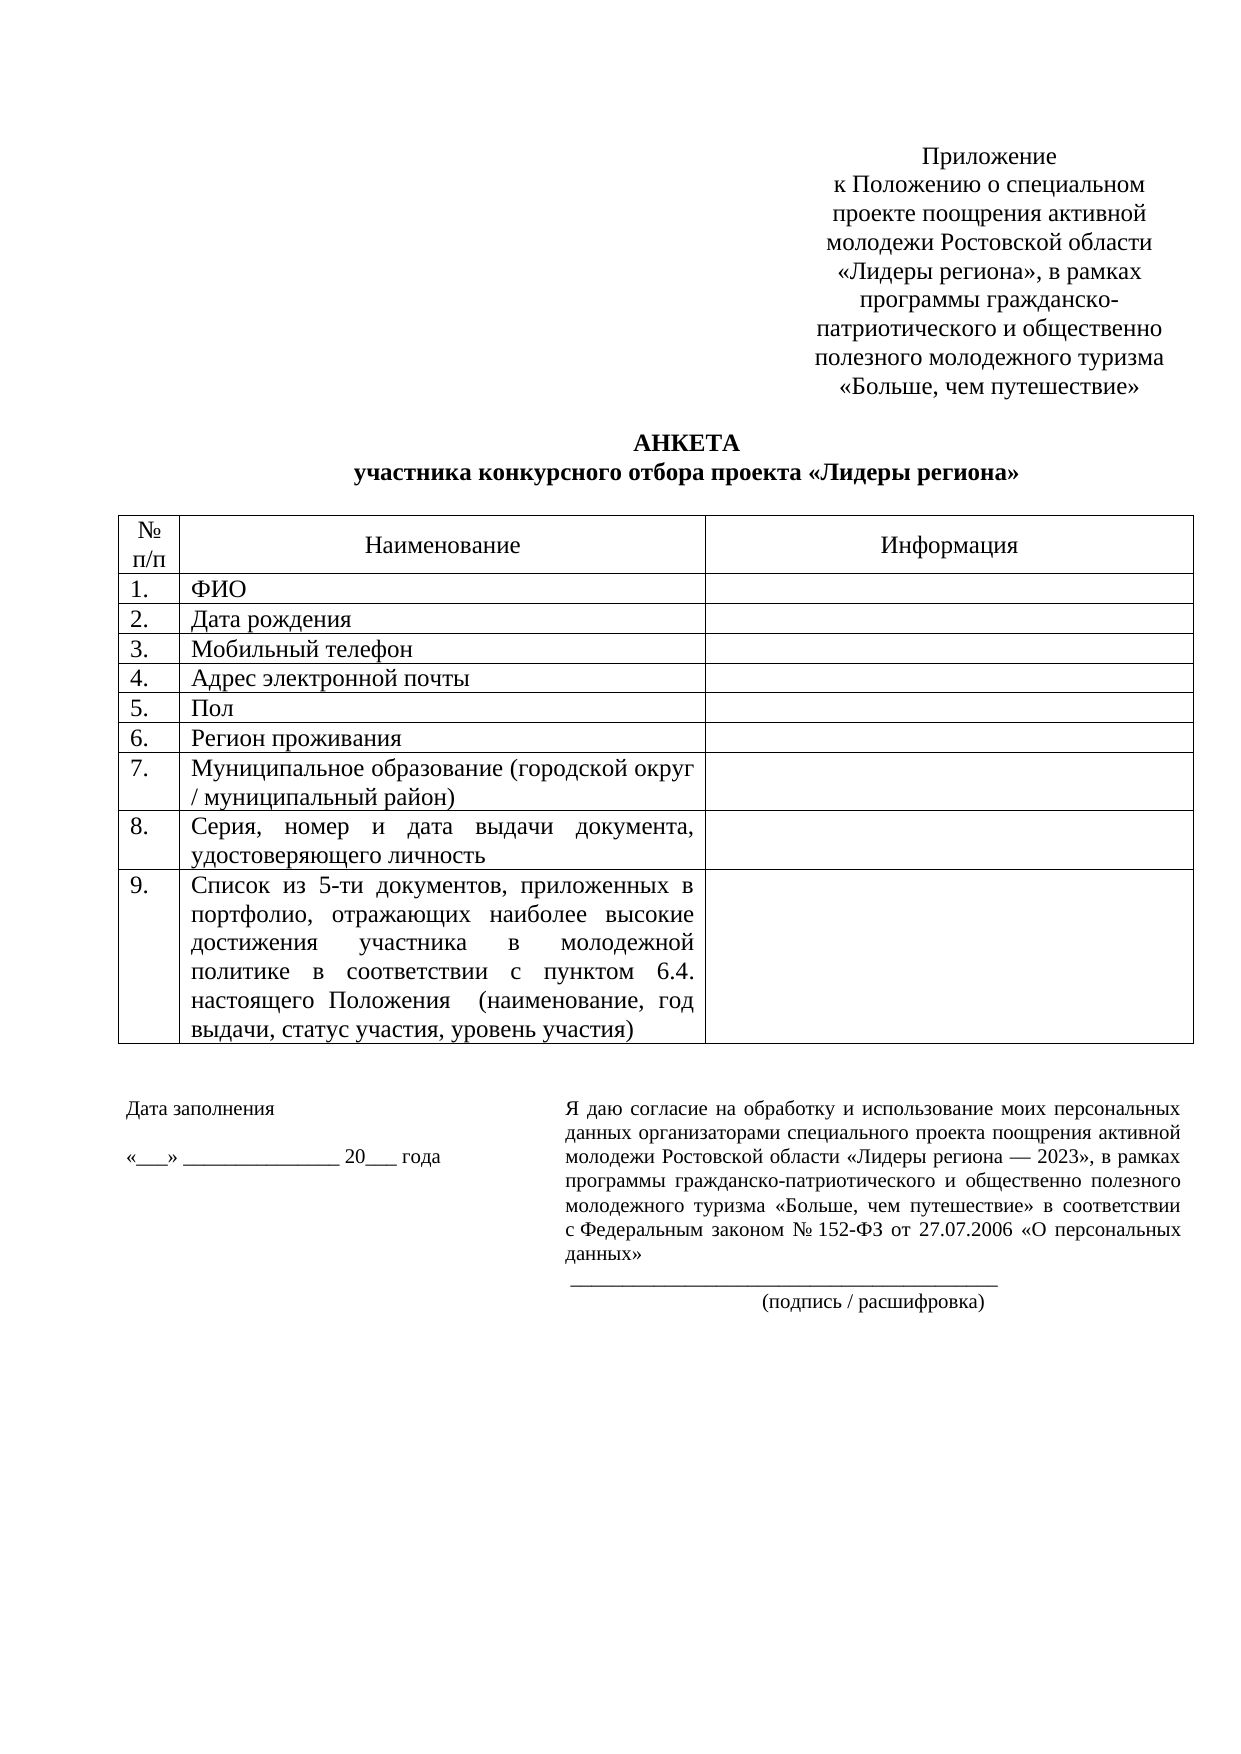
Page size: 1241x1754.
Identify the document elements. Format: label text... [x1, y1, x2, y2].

table_cell [119, 693, 179, 722]
table_cell [119, 574, 179, 603]
table_cell Муниципальное образование (городской округ / муниципальный район) [180, 753, 705, 810]
table_cell ФИО [180, 574, 705, 603]
table_cell Регион проживания [180, 723, 705, 752]
table_cell [706, 634, 1193, 662]
table_header Информация [706, 516, 1193, 573]
table_cell [706, 574, 1193, 603]
table_cell Дата рождения [180, 604, 705, 633]
table_cell [706, 693, 1193, 722]
table_cell [706, 604, 1193, 633]
table_header Наименование [180, 516, 705, 573]
table_cell [706, 811, 1193, 869]
table_cell [119, 811, 179, 869]
table_cell Пол [180, 693, 705, 722]
text АНКЕТА [118, 428, 1181, 457]
table_cell Серия, номер и дата выдачи документа, удостоверяющего личность [180, 811, 705, 869]
table_cell [119, 604, 179, 633]
table_cell [706, 723, 1193, 752]
table_cell [706, 753, 1193, 810]
table_cell [119, 634, 179, 662]
table_cell [119, 870, 179, 1042]
table_header Дата заполнения «___» _______________ 20___ года [115, 1096, 554, 1313]
table_cell [706, 664, 1193, 692]
table_cell [119, 723, 179, 752]
table_cell [119, 664, 179, 692]
table_cell Адрес электронной почты [180, 664, 705, 692]
table_cell Список из 5-ти документов, приложенных в портфолио, отражающих наиболее высокие достижения участника в молодежной политике в соответствии с пунктом 6.4. настоящего Положения (наименование, год выдачи, статус участия, уровень участия) [180, 870, 705, 1042]
table_cell [119, 753, 179, 810]
table_header № п/п [119, 516, 179, 573]
table_cell Мобильный телефон [180, 634, 705, 662]
table_header Приложение к Положению о специальном проекте поощрения активной молодежи Ростовской области «Лидеры региона», в рамках программы гражданско-патриотического и общественно полезного молодежного туризма «Больше, чем путешествие» [798, 141, 1181, 399]
table_header Я даю согласие на обработку и использование моих персональных данных организаторами специального проекта поощрения активной молодежи Ростовской области «Лидеры региона — 2023», в рамках программы гражданско-патриотического и общественно полезного молодежного туризма «Больше, чем путешествие» в соответствии с Федеральным законом № 152-ФЗ от 27.07.2006 «О персональных данных» _________________________________________ (подпись / расшифровка) [554, 1096, 1192, 1313]
text участника конкурсного отбора проекта «Лидеры региона» [118, 457, 1181, 486]
table_cell [706, 870, 1193, 1042]
